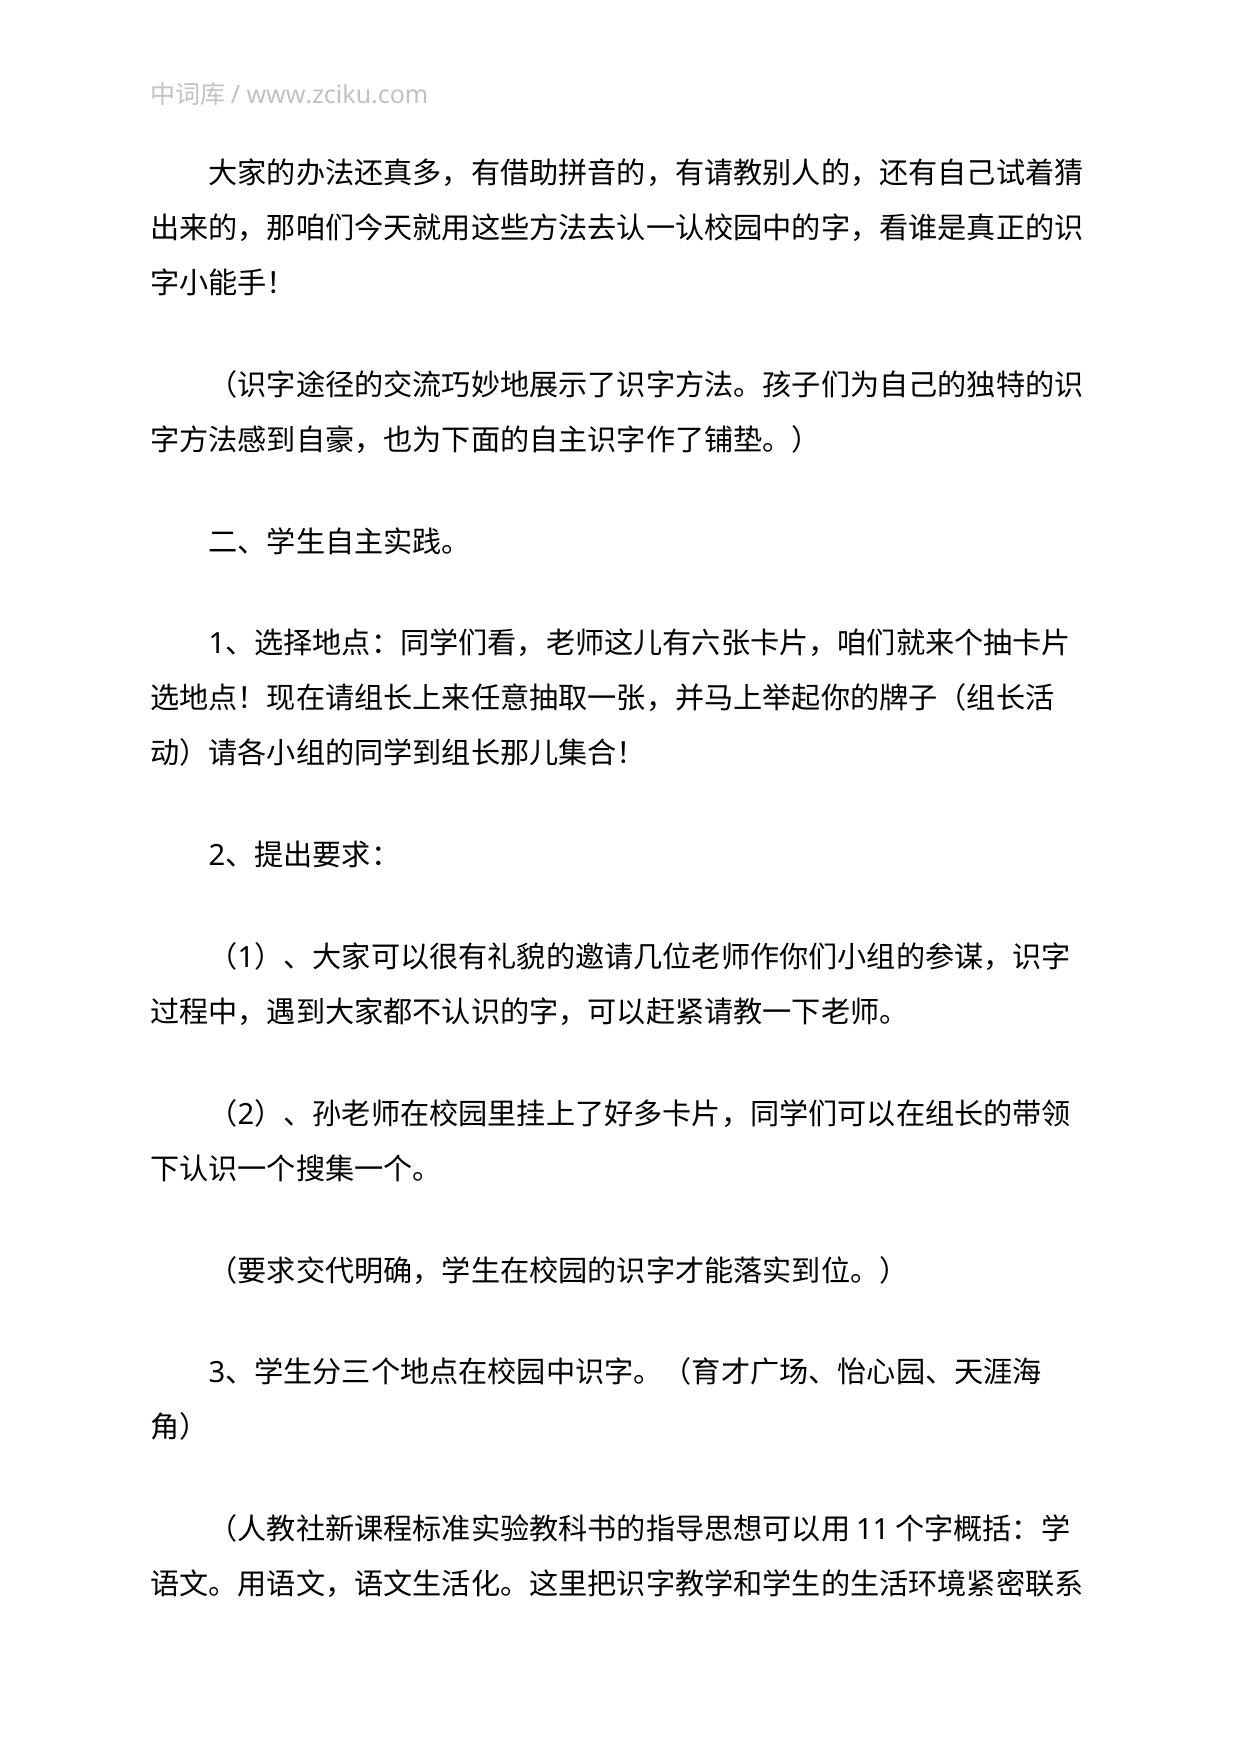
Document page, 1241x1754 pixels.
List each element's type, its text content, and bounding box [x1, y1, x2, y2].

text 大家的办法还真多，有借助拼音的，有请教别人的，还有自己试着猜出来的，那咱们今天就用这些方法去认一认校园中的字，看谁是真正的识字小能手！ [150, 150, 1090, 302]
text （识字途径的交流巧妙地展示了识字方法。孩子们为自己的独特的识字方法感到自豪，也为下面的自主识字作了铺垫。） [150, 362, 1090, 459]
text （2）、孙老师在校园里挂上了好多卡片，同学们可以在组长的带领下认识一个搜集一个。 [150, 1090, 1090, 1188]
text 3、学生分三个地点在校园中识字。（育才广场、怡心园、天涯海角） [150, 1349, 1090, 1446]
text （要求交代明确，学生在校园的识字才能落实到位。） [150, 1247, 1090, 1289]
text 2、提出要求： [150, 832, 1090, 874]
text 1、选择地点：同学们看，老师这儿有六张卡片，咱们就来个抽卡片选地点！现在请组长上来任意抽取一张，并马上举起你的牌子（组长活动）请各小组的同学到组长那儿集合！ [150, 620, 1090, 772]
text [150, 1506, 1090, 1603]
text 二、学生自主实践。 [150, 518, 1090, 561]
text （1）、大家可以很有礼貌的邀请几位老师作你们小组的参谋，识字过程中，遇到大家都不认识的字，可以赶紧请教一下老师。 [150, 934, 1090, 1031]
